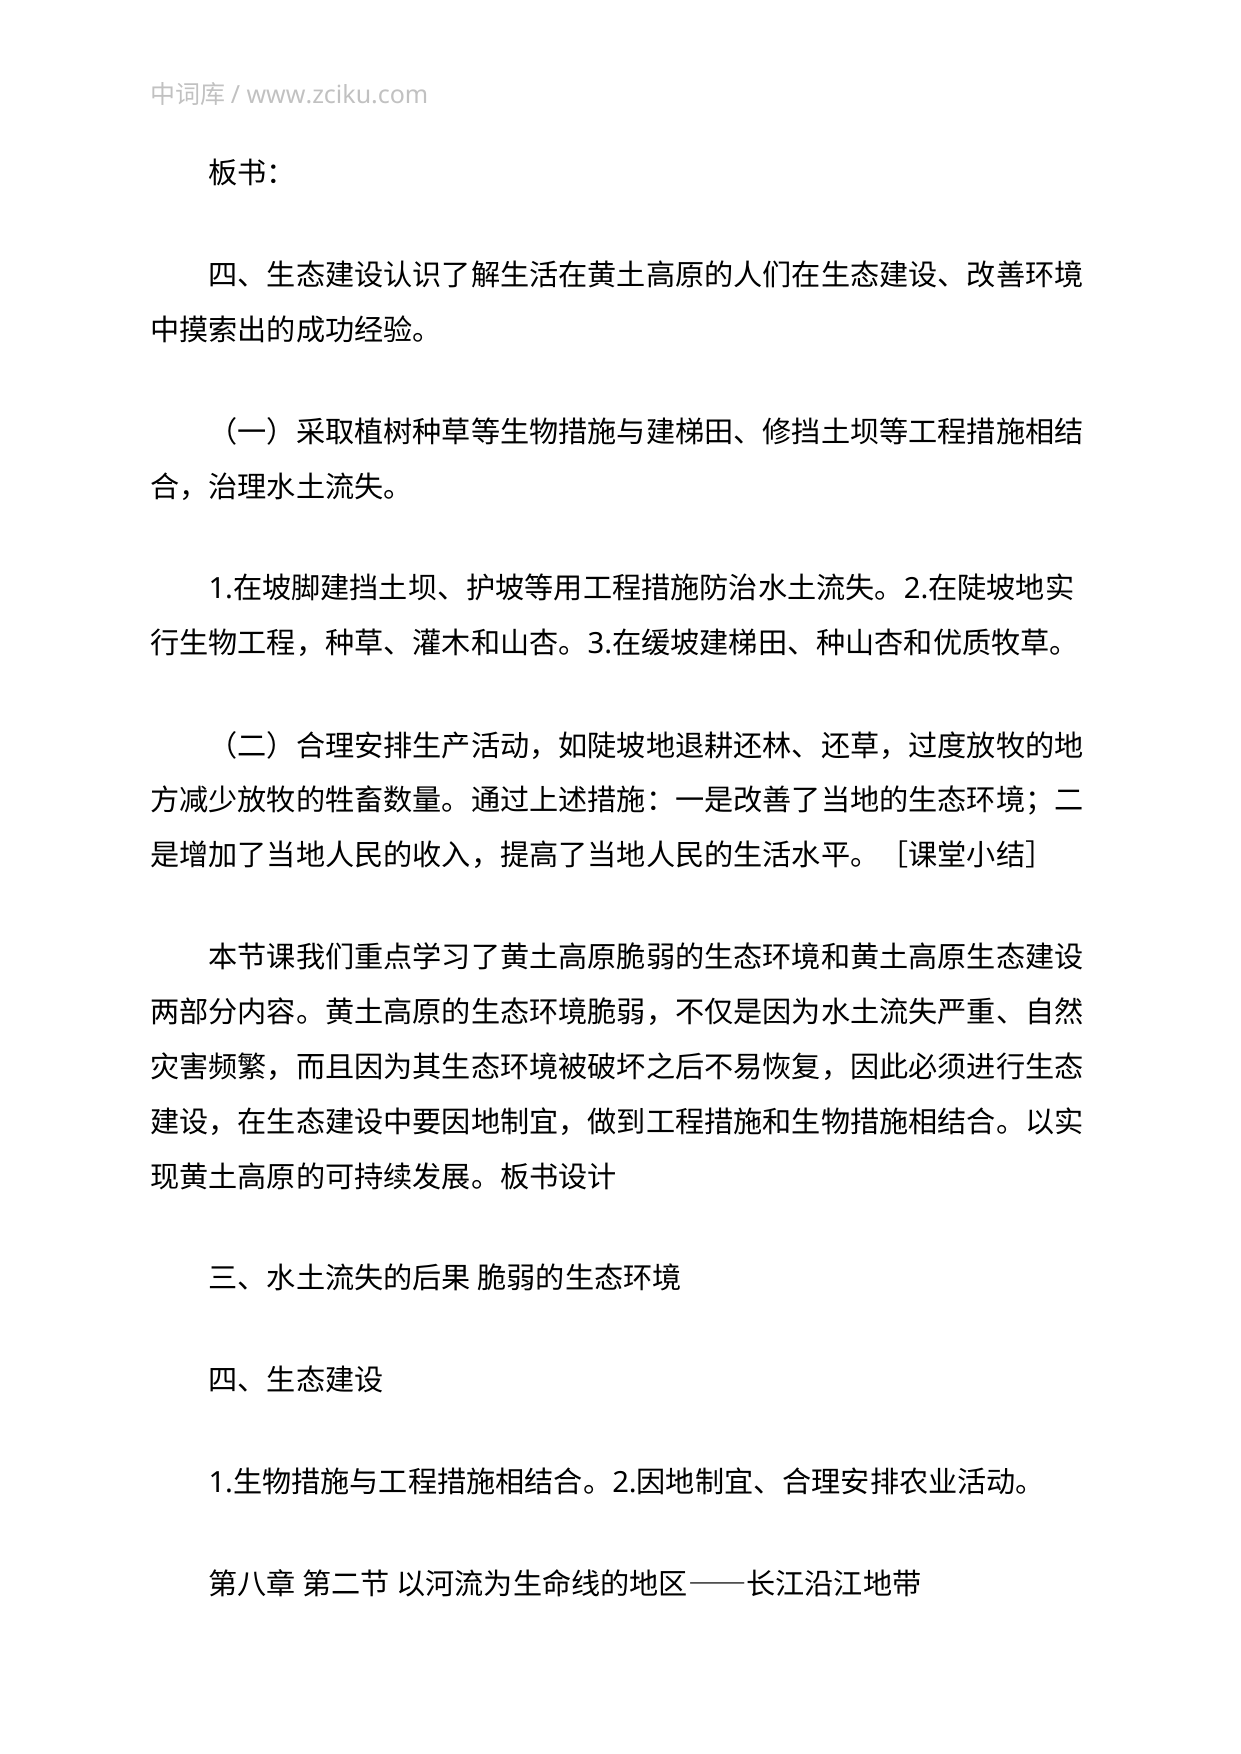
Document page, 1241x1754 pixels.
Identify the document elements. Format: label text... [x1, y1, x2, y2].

text 本节课我们重点学习了黄土高原脆弱的生态环境和黄土高原生态建设两部分内容。黄土高原的生态环境脆弱，不仅是因为水土流失严重、自然灾害频繁，而且因为其生态环境被破坏之后不易恢复，因此必须进行生态建设，在生态建设中要因地制宜，做到工程措施和生物措施相结合。以实现黄土高原的可持续发展。板书设计 [150, 934, 1090, 1196]
text 板书： [150, 150, 1090, 192]
text 四、生态建设 [150, 1357, 1090, 1399]
text 1.生物措施与工程措施相结合。2.因地制宜、合理安排农业活动。 [150, 1458, 1090, 1501]
text （一）采取植树种草等生物措施与建梯田、修挡土坝等工程措施相结合，治理水土流失。 [150, 408, 1090, 506]
text 四、生态建设认识了解生活在黄土高原的人们在生态建设、改善环境中摸索出的成功经验。 [150, 252, 1090, 349]
text 三、水土流失的后果 脆弱的生态环境 [150, 1255, 1090, 1297]
text 第八章 第二节 以河流为生命线的地区——长江沿江地带 [150, 1561, 1090, 1603]
text （二）合理安排生产活动，如陡坡地退耕还林、还草，过度放牧的地方减少放牧的牲畜数量。通过上述措施：一是改善了当地的生态环境；二是增加了当地人民的收入，提高了当地人民的生活水平。［课堂小结］ [150, 722, 1090, 874]
text 1.在坡脚建挡土坝、护坡等用工程措施防治水土流失。2.在陡坡地实行生物工程，种草、灌木和山杏。3.在缓坡建梯田、种山杏和优质牧草。 [150, 565, 1090, 662]
